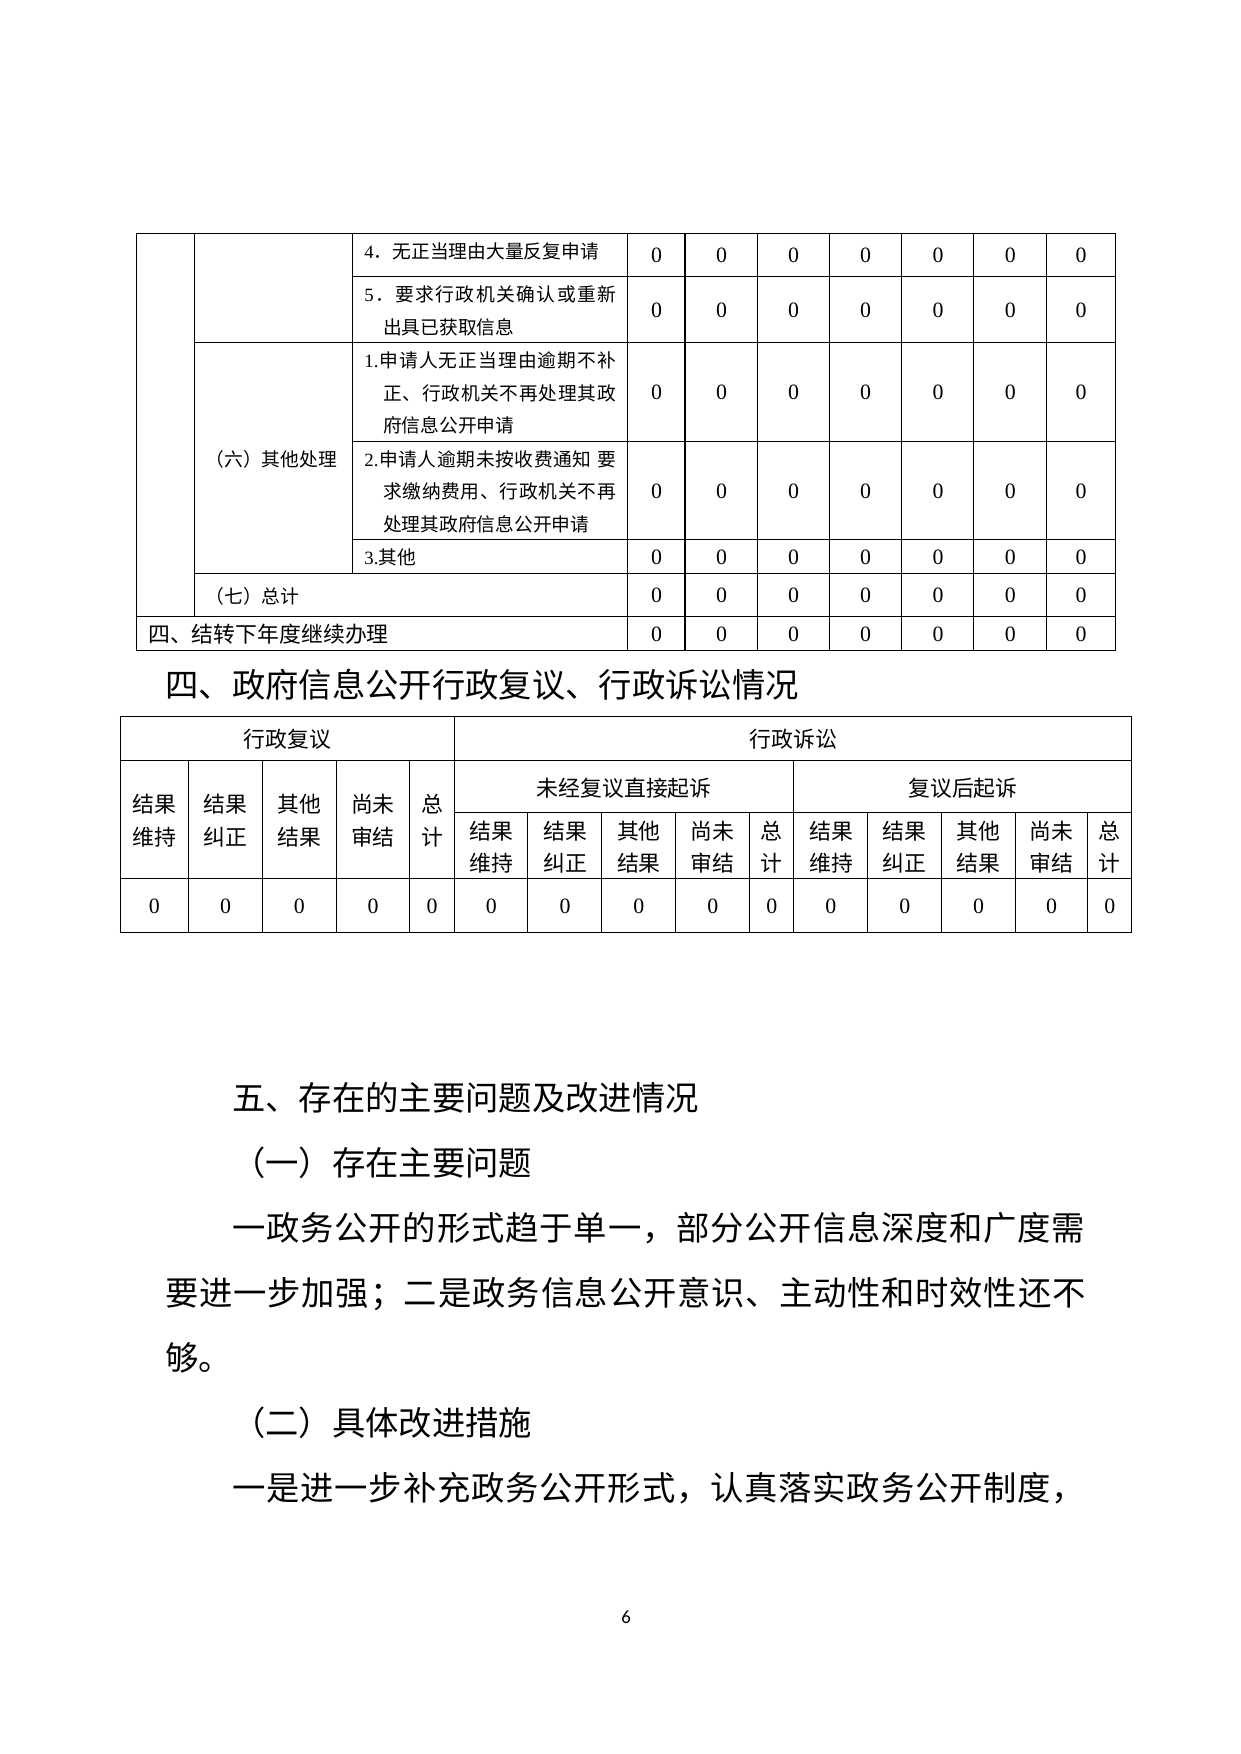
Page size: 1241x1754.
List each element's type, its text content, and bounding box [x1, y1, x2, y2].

text 四、政府信息公开行政复议、行政诉讼情况 [165, 651, 1087, 716]
table_cell 0 [830, 234, 901, 276]
table_cell 0 [686, 277, 757, 342]
table_cell 0 [686, 540, 757, 573]
table_cell 0 [1016, 879, 1087, 932]
table_cell 0 [974, 540, 1046, 573]
table_cell 0 [902, 574, 973, 616]
table_cell 0 [902, 540, 973, 573]
text （一）存在主要问题 [165, 1128, 1087, 1193]
table_cell 0 [902, 343, 973, 441]
table_cell 0 [830, 277, 901, 342]
table_cell 结果纠正 [189, 761, 262, 878]
table_cell 0 [410, 879, 454, 932]
table_cell 0 [974, 277, 1046, 342]
table_cell 0 [794, 879, 867, 932]
table_cell 0 [830, 442, 901, 539]
table_cell 0 [686, 617, 757, 649]
list 具体改进措施 [165, 1388, 1087, 1453]
table_cell 0 [1047, 617, 1115, 649]
table_cell 0 [902, 617, 973, 649]
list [165, 1453, 1087, 1518]
table_cell 0 [942, 879, 1015, 932]
table_cell 0 [974, 574, 1046, 616]
table_cell 0 [902, 234, 973, 276]
table_cell 其他结果 [942, 813, 1015, 878]
table_cell 结果维持 [794, 813, 867, 878]
table_cell 尚未审结 [1016, 813, 1087, 878]
table_cell 0 [686, 234, 757, 276]
table_cell 结果纠正 [528, 813, 601, 878]
table_cell 0 [758, 574, 829, 616]
table_cell 2.申请人逾期未按收费通知 要求缴纳费用、行政机关不再处理其政府信息公开申请 [353, 442, 627, 539]
table_cell 0 [628, 343, 684, 441]
table_cell 未经复议直接起诉 [455, 761, 793, 812]
table_cell 其他结果 [263, 761, 336, 878]
table_cell 四、结转下年度继续办理 [137, 617, 627, 649]
table_cell 0 [628, 442, 684, 539]
table_cell 0 [263, 879, 336, 932]
table_cell 0 [1088, 879, 1131, 932]
table_cell 尚未审结 [676, 813, 749, 878]
table_cell 0 [758, 540, 829, 573]
list 五、存在的主要问题及改进情况 [165, 1063, 1087, 1128]
table_cell 0 [902, 442, 973, 539]
table_cell 0 [686, 343, 757, 441]
table_cell 5．要求行政机关确认或重新出具已获取信息 [353, 277, 627, 342]
table_cell （六）其他处理 [195, 343, 352, 573]
table_cell 1.申请人无正当理由逾期不补正、行政机关不再处理其政府信息公开申请 [353, 343, 627, 441]
table_cell 3.其他 [353, 540, 627, 573]
table_cell 结果纠正 [868, 813, 941, 878]
table_cell 0 [830, 617, 901, 649]
table_cell 其他结果 [602, 813, 675, 878]
table_cell 0 [830, 343, 901, 441]
table_cell 0 [1047, 540, 1115, 573]
table_cell 0 [628, 234, 684, 276]
table_cell 总计 [410, 761, 454, 878]
table_cell 0 [974, 442, 1046, 539]
table_cell 0 [686, 574, 757, 616]
table_cell 0 [758, 277, 829, 342]
table_cell 0 [1047, 343, 1115, 441]
table_cell 0 [337, 879, 409, 932]
table_cell 0 [830, 574, 901, 616]
table_cell 0 [758, 343, 829, 441]
table_cell 0 [628, 574, 684, 616]
table_cell 0 [750, 879, 793, 932]
table_cell 0 [758, 234, 829, 276]
table_cell 4．无正当理由大量反复申请 [353, 234, 627, 276]
table_cell 0 [974, 617, 1046, 649]
table_cell 0 [1047, 277, 1115, 342]
table_cell 0 [974, 343, 1046, 441]
table_cell 0 [602, 879, 675, 932]
table_cell 0 [676, 879, 749, 932]
table_header 行政诉讼 [455, 717, 1131, 760]
table_cell 0 [758, 442, 829, 539]
table_cell 0 [1047, 234, 1115, 276]
table_cell 总计 [750, 813, 793, 878]
table_cell 复议后起诉 [794, 761, 1131, 812]
table_header 行政复议 [121, 717, 454, 760]
table_cell 0 [758, 617, 829, 649]
table_cell 0 [1047, 574, 1115, 616]
table_cell 0 [121, 879, 188, 932]
table_cell 尚未审结 [337, 761, 409, 878]
table_cell 0 [830, 540, 901, 573]
table_cell 0 [902, 277, 973, 342]
table_cell 0 [686, 442, 757, 539]
table_cell 结果维持 [121, 761, 188, 878]
table_cell 0 [628, 617, 684, 649]
table_cell 0 [455, 879, 527, 932]
table_cell 0 [868, 879, 941, 932]
text 一政务公开的形式趋于单一，部分公开信息深度和广度需要进一步加强；二是政务信息公开意识、主动性和时效性还不够。 [165, 1193, 1087, 1388]
table_cell 0 [628, 277, 684, 342]
table_cell 总计 [1088, 813, 1131, 878]
table_cell （七）总计 [195, 574, 627, 616]
table_cell 0 [189, 879, 262, 932]
table_cell 0 [528, 879, 601, 932]
table_cell 0 [1047, 442, 1115, 539]
table_cell 结果维持 [455, 813, 527, 878]
table_cell 0 [628, 540, 684, 573]
table_cell 0 [974, 234, 1046, 276]
